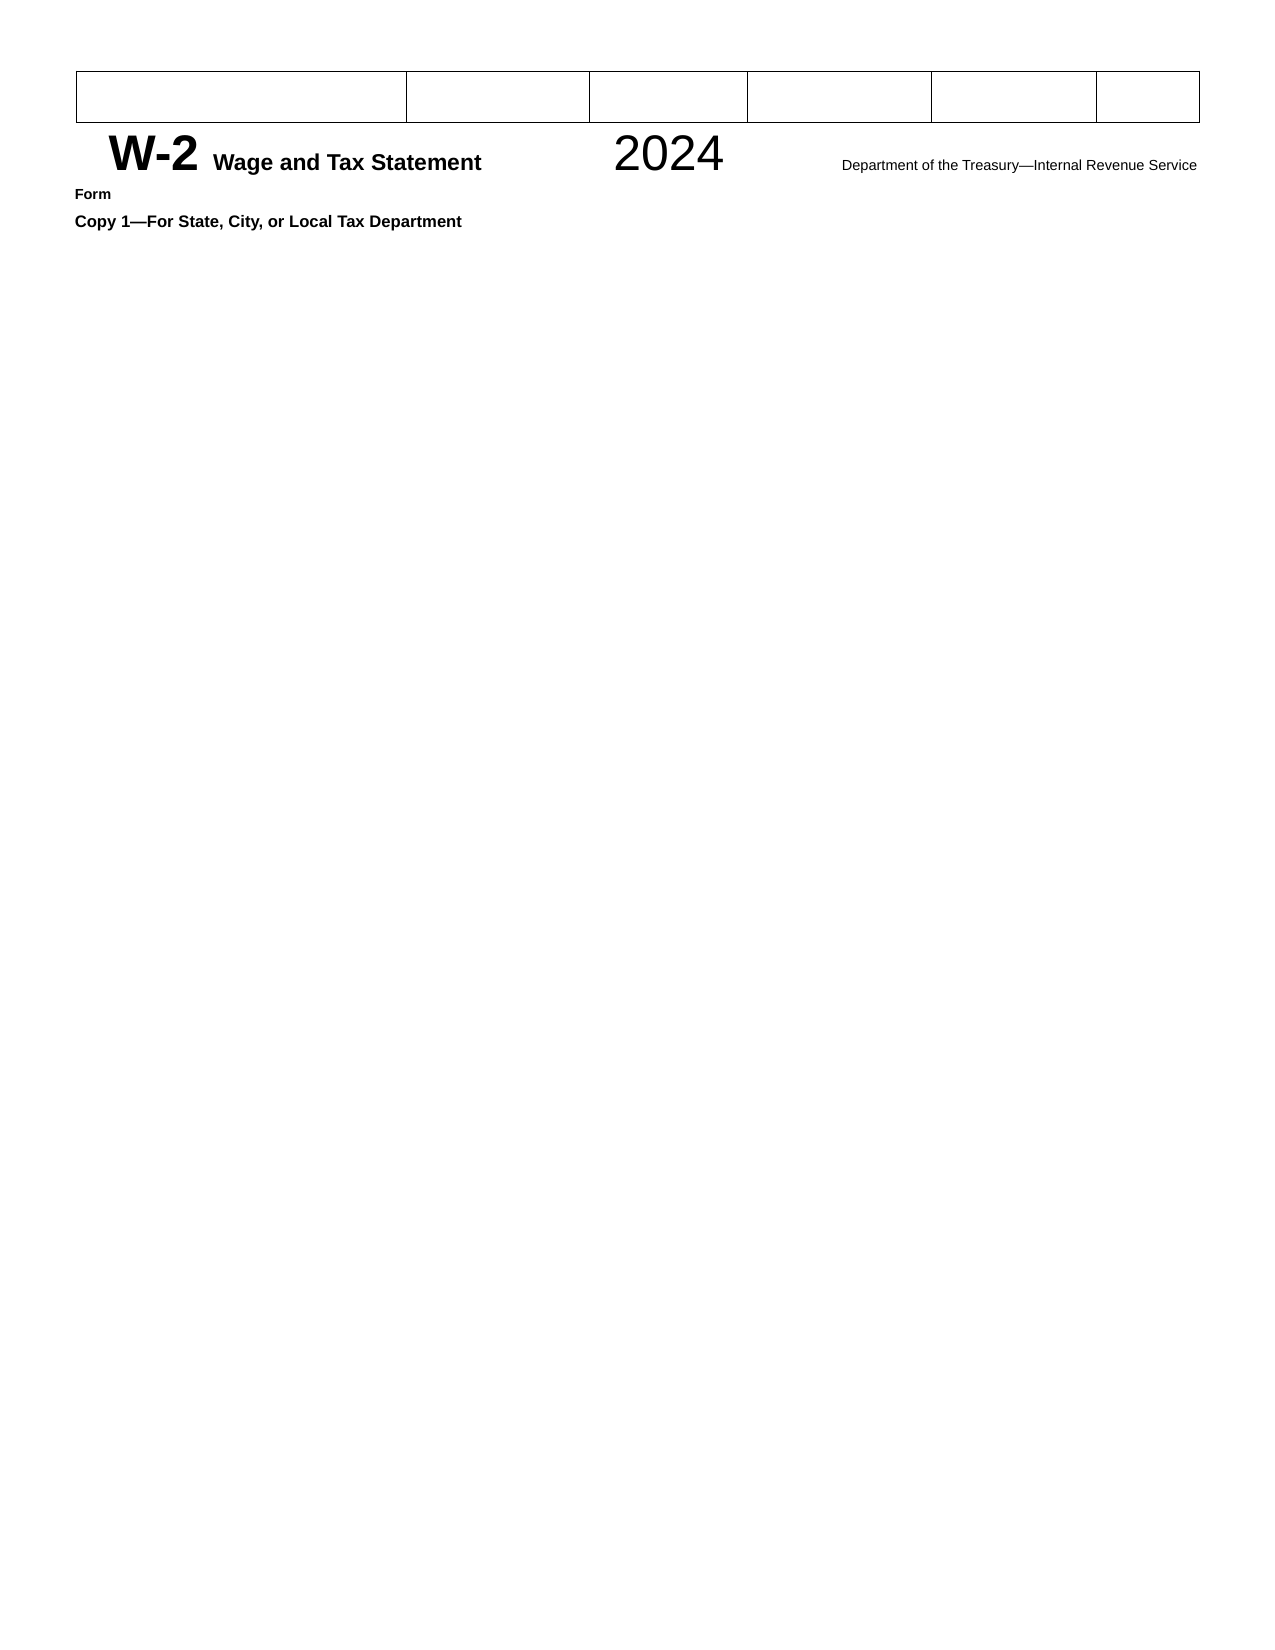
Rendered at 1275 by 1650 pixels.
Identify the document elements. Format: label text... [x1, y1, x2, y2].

table_cell [748, 72, 931, 122]
table_cell [1097, 72, 1199, 122]
subtitle Copy 1—For State, City, or Local Tax Department [74, 212, 1201, 231]
table_cell [932, 72, 1096, 122]
text Form [74, 185, 1187, 202]
table_cell [407, 72, 589, 122]
table_cell [77, 72, 137, 122]
table_cell [137, 72, 406, 122]
text W-2 Wage and Tax Statement 2024 Department of the Treasury—Internal Revenue Service [61, 123, 1201, 181]
table_cell [590, 72, 747, 122]
